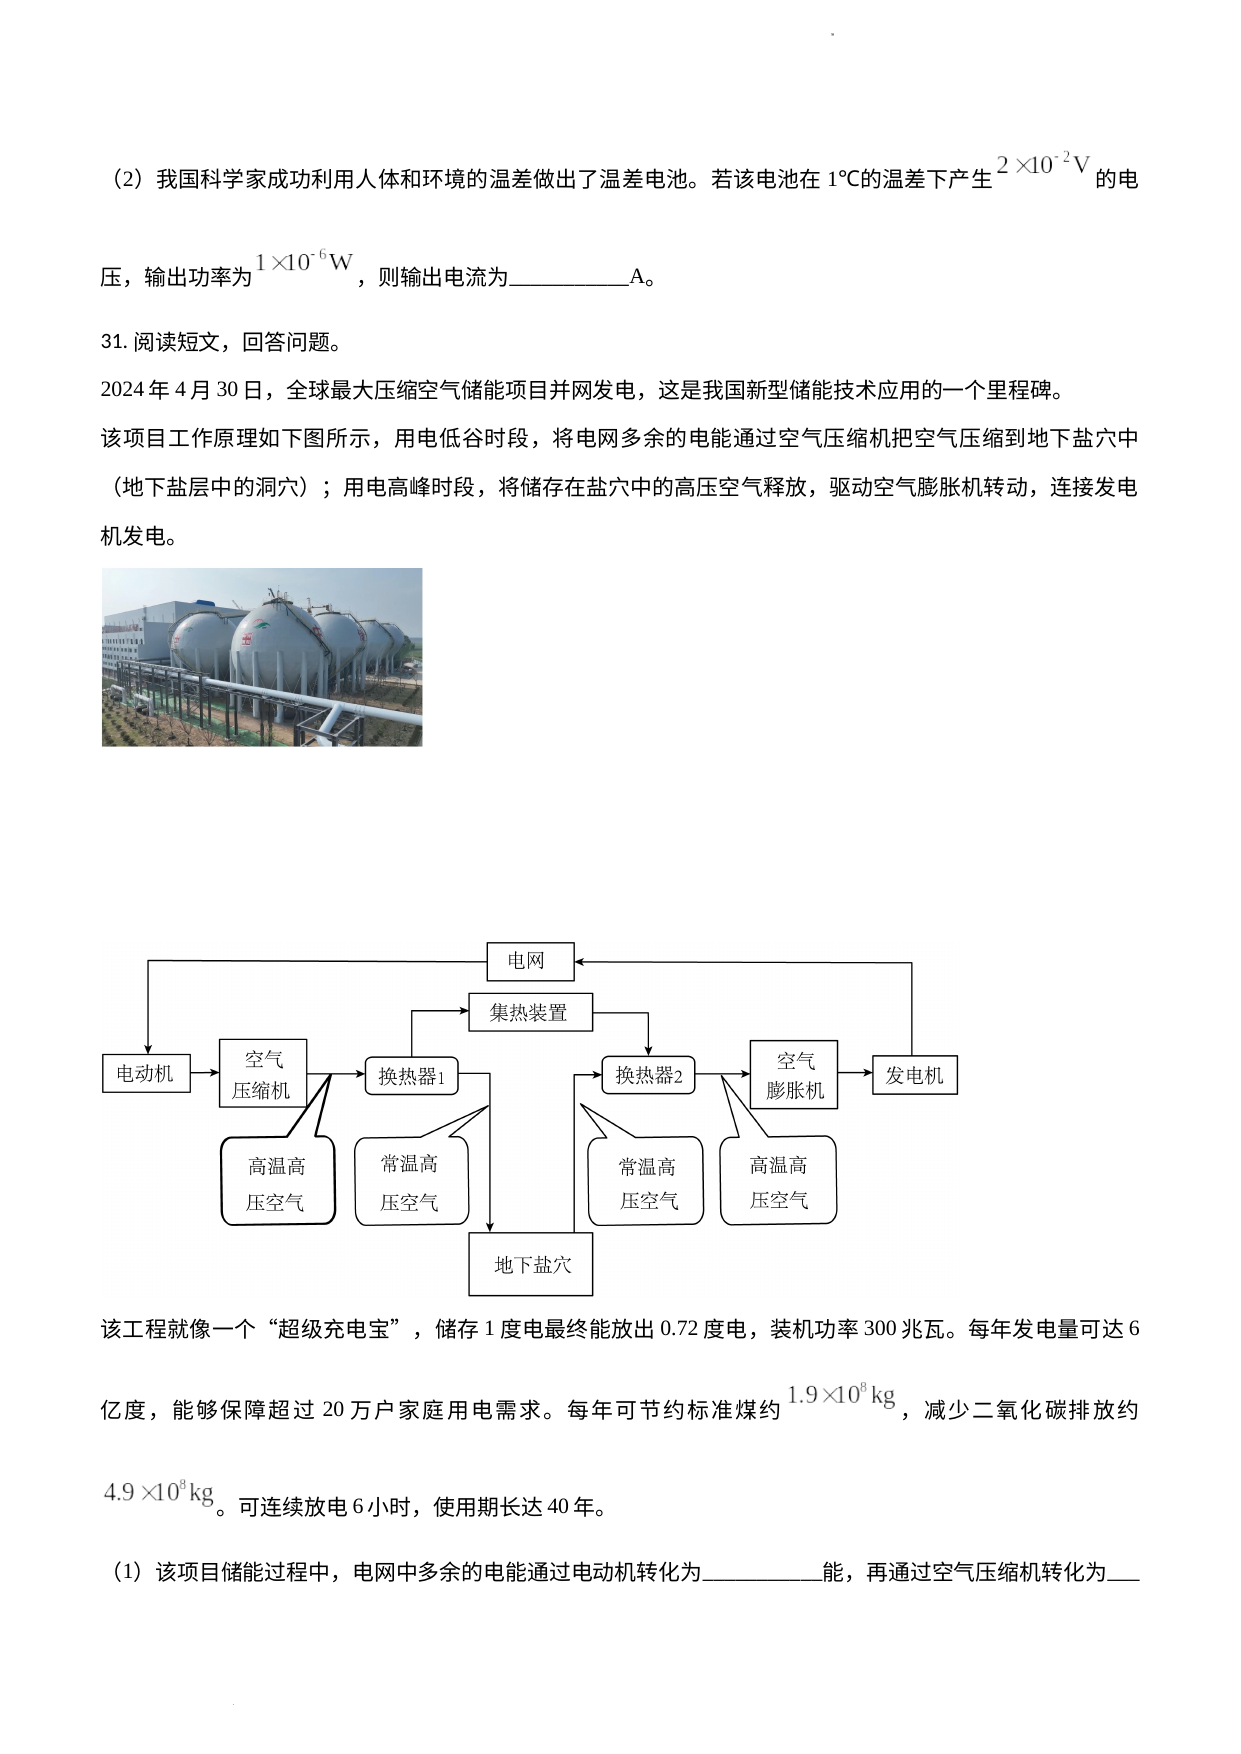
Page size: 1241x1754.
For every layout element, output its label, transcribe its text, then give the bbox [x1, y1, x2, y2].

text 2024年4月30日，全球最大压缩空气储能项目并网发电，这是我国新型储能技术应用的一个里程碑。 [100, 372, 1140, 405]
text 31. 阅读短文，回答问题。 [100, 324, 1140, 357]
picture [100, 566, 424, 748]
picture [100, 940, 960, 1298]
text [100, 1554, 1140, 1587]
text 该工程就像一个“超级充电宝”，储存1度电最终能放出0.72度电，装机功率300兆瓦。每年发电量可达6亿度，能够保障超过20万户家庭用电需求。每年可节约标准煤约，减少二氧化碳排放约。可连续放电6小时，使用期长达40年。 [100, 1311, 1140, 1539]
text （2）我国科学家成功利用人体和环境的温差做出了温差电池。若该电池在1℃的温差下产生的电压，输出功率为，则输出电流为___________A。 [100, 146, 1140, 308]
text 该项目工作原理如下图所示，用电低谷时段，将电网多余的电能通过空气压缩机把空气压缩到地下盐穴中（地下盐层中的洞穴）；用电高峰时段，将储存在盐穴中的高压空气释放，驱动空气膨胀机转动，连接发电机发电。 [100, 421, 1140, 551]
